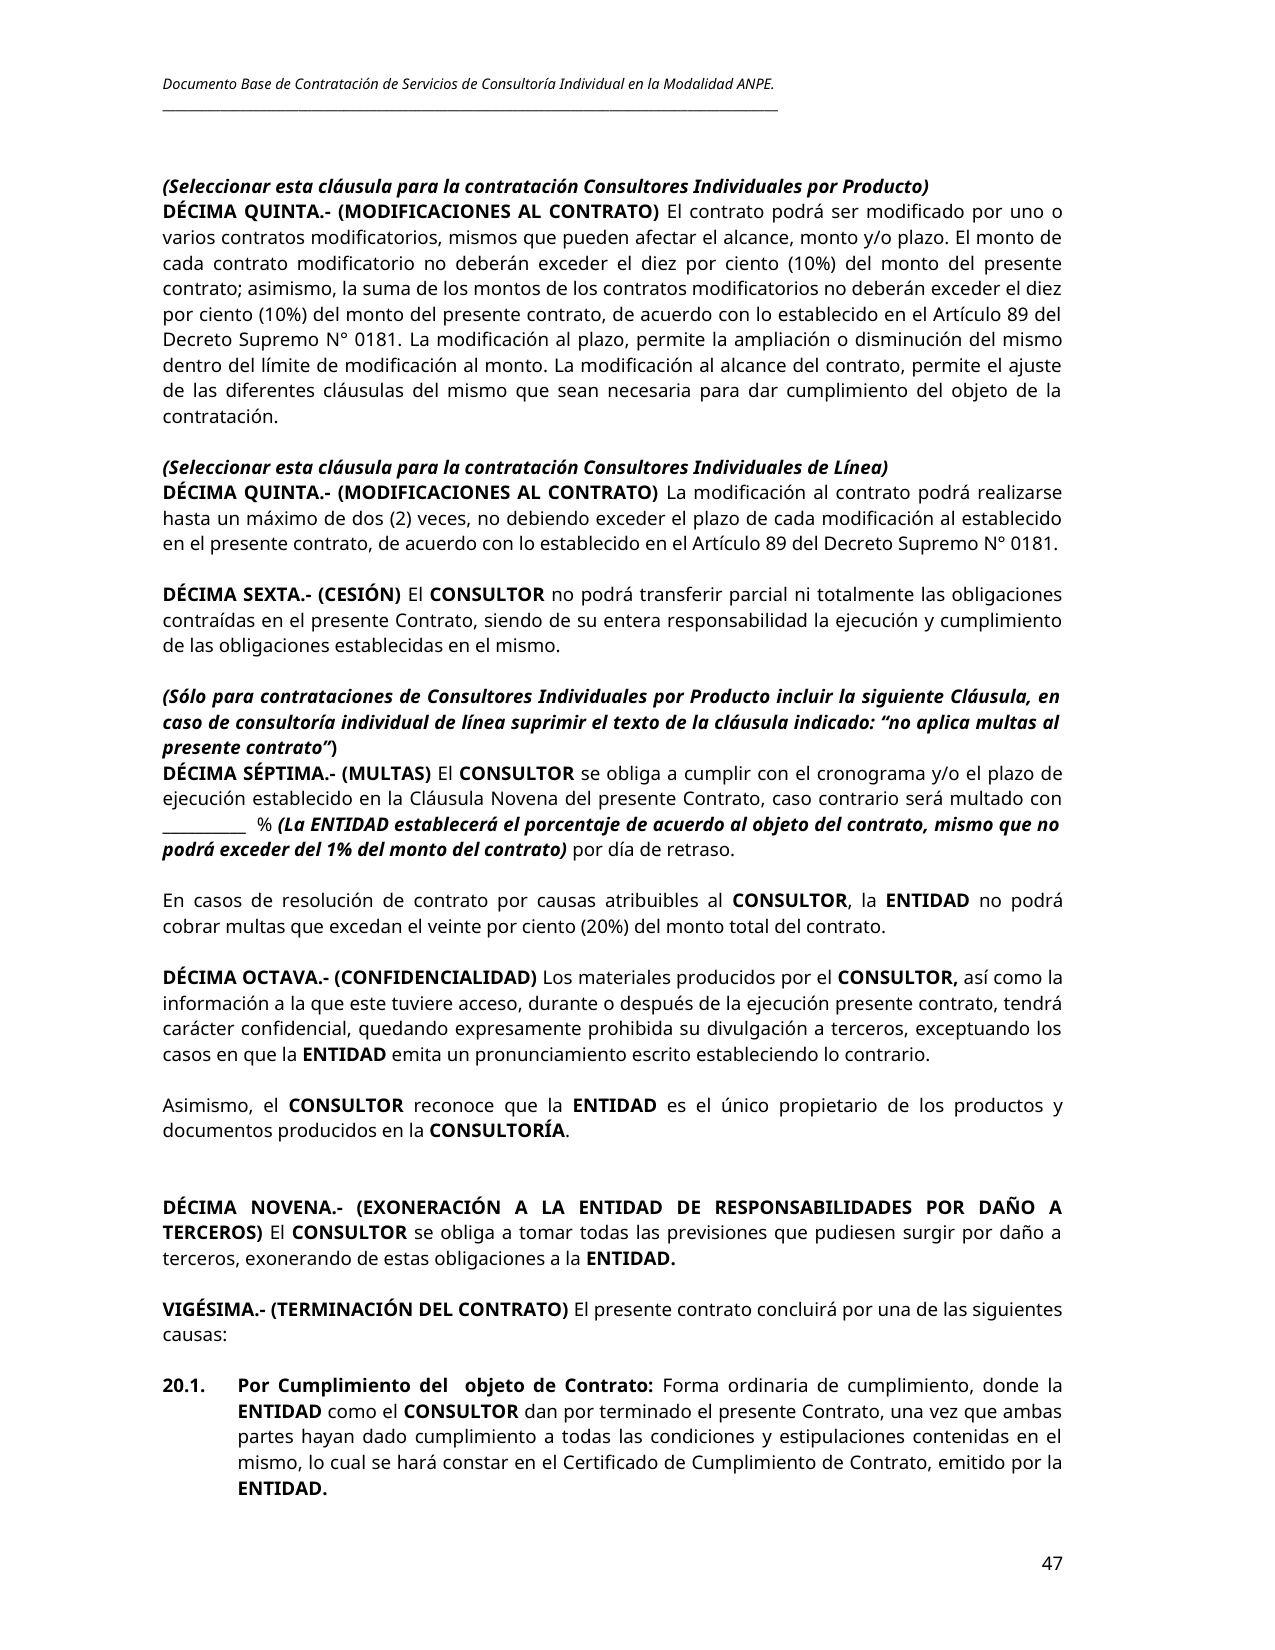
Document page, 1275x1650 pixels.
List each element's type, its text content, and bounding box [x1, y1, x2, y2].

text DÉCIMA SEXTA.- (CESIÓN) El CONSULTOR no podrá transferir parcial ni totalmente las obligaciones contraídas en el presente Contrato, siendo de su entera responsabilidad la ejecución y cumplimiento de las obligaciones establecidas en el mismo. [162, 582, 1063, 658]
list Por Cumplimiento del objeto de Contrato: Forma ordinaria de cumplimiento, donde la ENTIDAD como el CONSULTOR dan por terminado el presente Contrato, una vez que ambas partes hayan dado cumplimiento a todas las condiciones y estipulaciones contenidas en el mismo, lo cual se hará constar en el Certificado de Cumplimiento de Contrato, emitido por la ENTIDAD. [162, 1373, 1063, 1500]
text VIGÉSIMA.- (TERMINACIÓN DEL CONTRATO) El presente contrato concluirá por una de las siguientes causas: [162, 1296, 1063, 1347]
text En casos de resolución de contrato por causas atribuibles al CONSULTOR, la ENTIDAD no podrá cobrar multas que excedan el veinte por ciento (20%) del monto total del contrato. [162, 888, 1063, 939]
text (Sólo para contrataciones de Consultores Individuales por Producto incluir la siguiente Cláusula, en caso de consultoría individual de línea suprimir el texto de la cláusula indicado: “no aplica multas al presente contrato”) [162, 684, 1063, 760]
text DÉCIMA OCTAVA.- (CONFIDENCIALIDAD) Los materiales producidos por el CONSULTOR, así como la información a la que este tuviere acceso, durante o después de la ejecución presente contrato, tendrá carácter confidencial, quedando expresamente prohibida su divulgación a terceros, exceptuando los casos en que la ENTIDAD emita un pronunciamiento escrito estableciendo lo contrario. [162, 964, 1063, 1066]
text (Seleccionar esta cláusula para la contratación Consultores Individuales por Producto) [162, 173, 1063, 199]
text DÉCIMA NOVENA.- (EXONERACIÓN A LA ENTIDAD DE RESPONSABILIDADES POR DAÑO A TERCEROS) El CONSULTOR se obliga a tomar todas las previsiones que pudiesen surgir por daño a terceros, exonerando de estas obligaciones a la ENTIDAD. [162, 1194, 1063, 1271]
text DÉCIMA SÉPTIMA.- (MULTAS) El CONSULTOR se obliga a cumplir con el cronograma y/o el plazo de ejecución establecido en la Cláusula Novena del presente Contrato, caso contrario será multado con __________ % (La ENTIDAD establecerá el porcentaje de acuerdo al objeto del contrato, mismo que no podrá exceder del 1% del monto del contrato) por día de retraso. [162, 760, 1063, 862]
text DÉCIMA QUINTA.- (MODIFICACIONES AL CONTRATO) La modificación al contrato podrá realizarse hasta un máximo de dos (2) veces, no debiendo exceder el plazo de cada modificación al establecido en el presente contrato, de acuerdo con lo establecido en el Artículo 89 del Decreto Supremo N° 0181. [162, 479, 1063, 556]
text (Seleccionar esta cláusula para la contratación Consultores Individuales de Línea) [162, 454, 1063, 479]
text DÉCIMA QUINTA.- (MODIFICACIONES AL CONTRATO) El contrato podrá ser modificado por uno o varios contratos modificatorios, mismos que pueden afectar el alcance, monto y/o plazo. El monto de cada contrato modificatorio no deberán exceder el diez por ciento (10%) del monto del presente contrato; asimismo, la suma de los montos de los contratos modificatorios no deberán exceder el diez por ciento (10%) del monto del presente contrato, de acuerdo con lo establecido en el Artículo 89 del Decreto Supremo N° 0181. La modificación al plazo, permite la ampliación o disminución del mismo dentro del límite de modificación al monto. La modificación al alcance del contrato, permite el ajuste de las diferentes cláusulas del mismo que sean necesaria para dar cumplimiento del objeto de la contratación. [162, 199, 1063, 428]
text Asimismo, el CONSULTOR reconoce que la ENTIDAD es el único propietario de los productos y documentos producidos en la CONSULTORÍA. [162, 1092, 1063, 1143]
